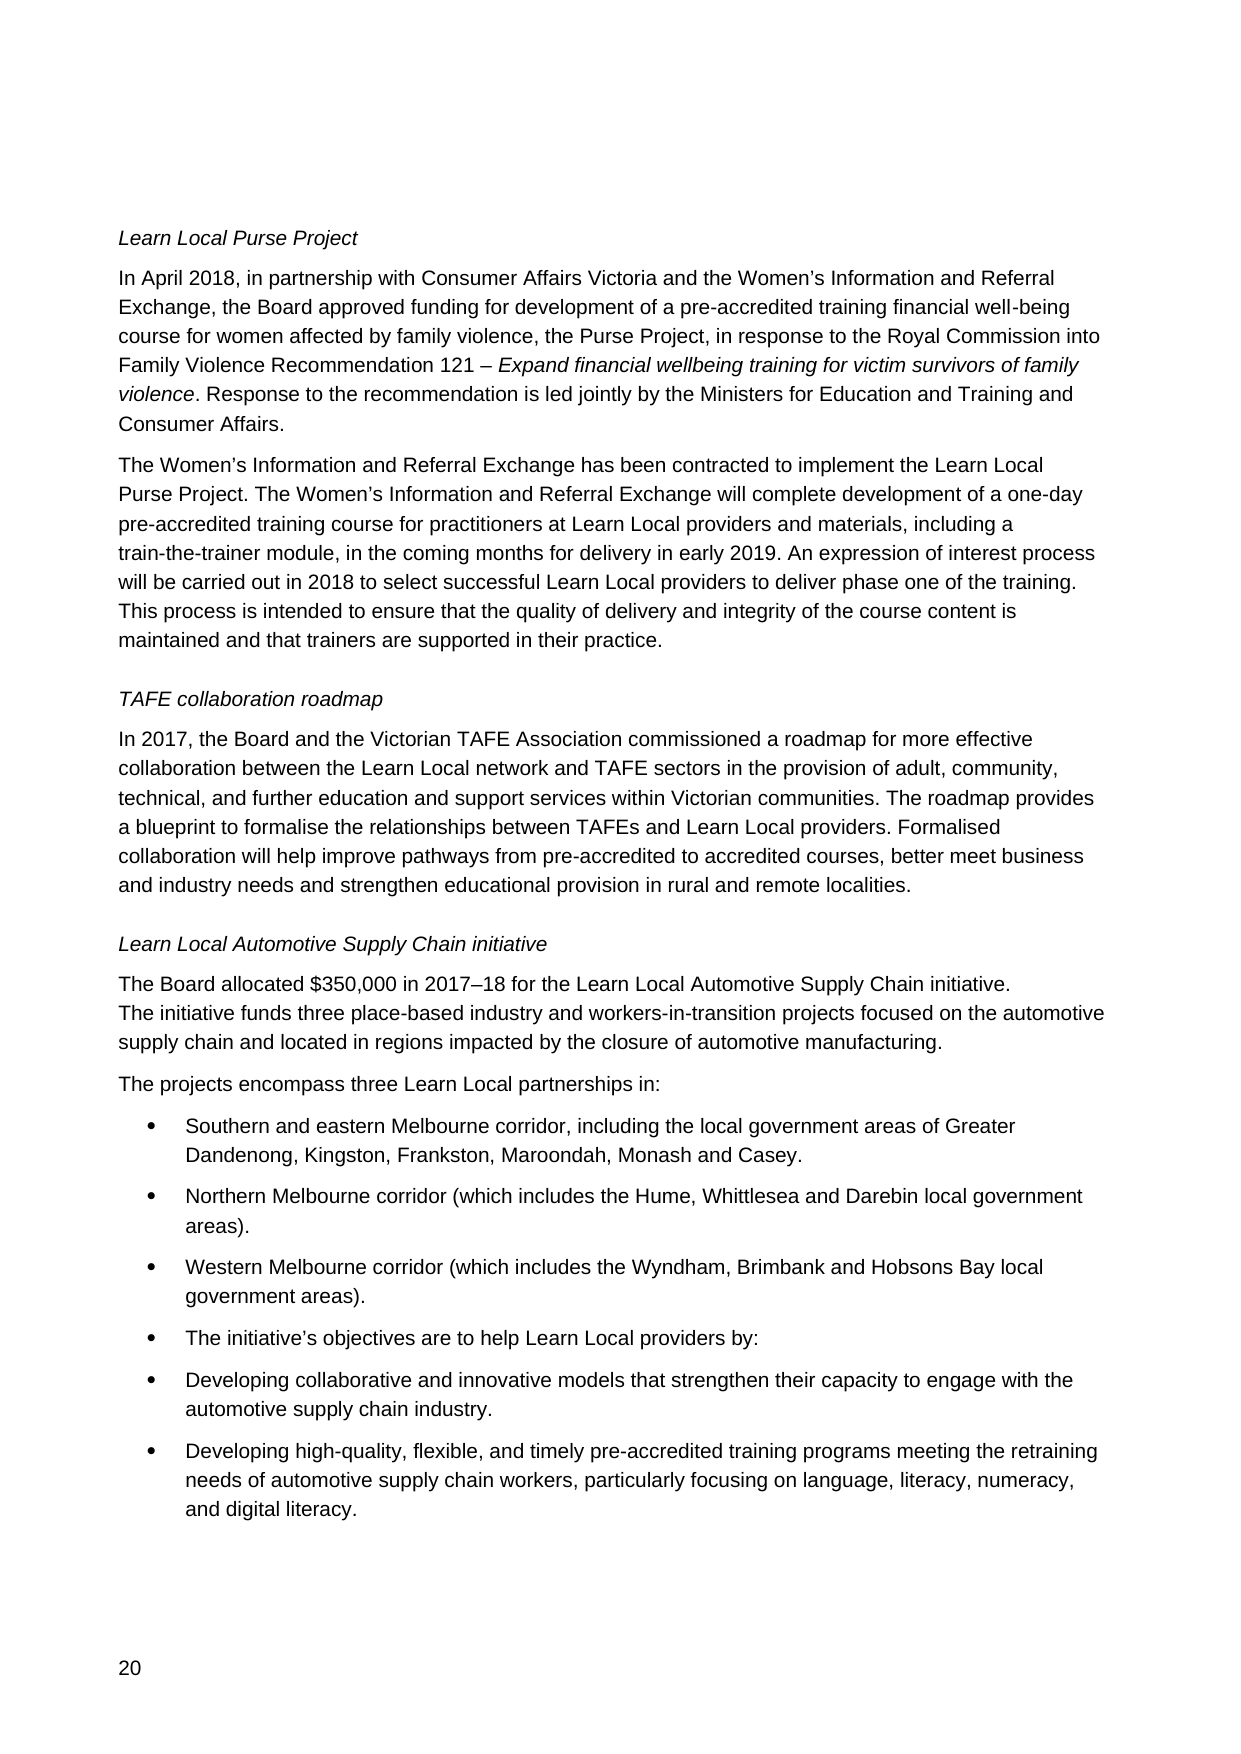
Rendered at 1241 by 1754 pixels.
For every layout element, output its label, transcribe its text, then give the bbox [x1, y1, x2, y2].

text Developing collaborative and innovative models that strengthen their capacity to engage with the automotive supply chain industry. [148, 1364, 1108, 1422]
text The projects encompass three Learn Local partnerships in: [118, 1068, 1108, 1097]
text The Board allocated $350,000 in 2017–18 for the Learn Local Automotive Supply Chain initiative. The initiative funds three place-based industry and workers-in-transition projects focused on the automotive supply chain and located in regions impacted by the closure of automotive manufacturing. [118, 968, 1108, 1056]
text In April 2018, in partnership with Consumer Affairs Victoria and the Women’s Information and Referral Exchange, the Board approved funding for development of a pre-accredited training financial well-being course for women affected by family violence, the Purse Project, in response to the Royal Commission into Family Violence Recommendation 121 – Expand financial wellbeing training for victim survivors of family violence. Response to the recommendation is led jointly by the Ministers for Education and Training and Consumer Affairs. [118, 262, 1108, 437]
subtitle TAFE collaboration roadmap [118, 687, 1123, 711]
text The Women’s Information and Referral Exchange has been contracted to implement the Learn Local Purse Project. The Women’s Information and Referral Exchange will complete development of a one-day pre-accredited training course for practitioners at Learn Local providers and materials, including a train-the-trainer module, in the coming months for delivery in early 2019. An expression of interest process will be carried out in 2018 to select successful Learn Local providers to deliver phase one of the training. This process is intended to ensure that the quality of delivery and integrity of the course content is maintained and that trainers are supported in their practice. [118, 449, 1108, 653]
subtitle Learn Local Automotive Supply Chain initiative [118, 932, 1123, 956]
text Southern and eastern Melbourne corridor, including the local government areas of Greater Dandenong, Kingston, Frankston, Maroondah, Monash and Casey. [148, 1110, 1108, 1168]
text The initiative’s objectives are to help Learn Local providers by: [148, 1322, 1108, 1351]
subtitle Learn Local Purse Project [118, 225, 1123, 249]
text Western Melbourne corridor (which includes the Wyndham, Brimbank and Hobsons Bay local government areas). [148, 1251, 1108, 1310]
text Developing high-quality, flexible, and timely pre-accredited training programs meeting the retraining needs of automotive supply chain workers, particularly focusing on language, literacy, numeracy, and digital literacy. [148, 1435, 1108, 1522]
text In 2017, the Board and the Victorian TAFE Association commissioned a roadmap for more effective collaboration between the Learn Local network and TAFE sectors in the provision of adult, community, technical, and further education and support services within Victorian communities. The roadmap provides a blueprint to formalise the relationships between TAFEs and Learn Local providers. Formalised collaboration will help improve pathways from pre-accredited to accredited courses, better meet business and industry needs and strengthen educational provision in rural and remote localities. [118, 723, 1108, 898]
text Northern Melbourne corridor (which includes the Hume, Whittlesea and Darebin local government areas). [148, 1181, 1108, 1239]
